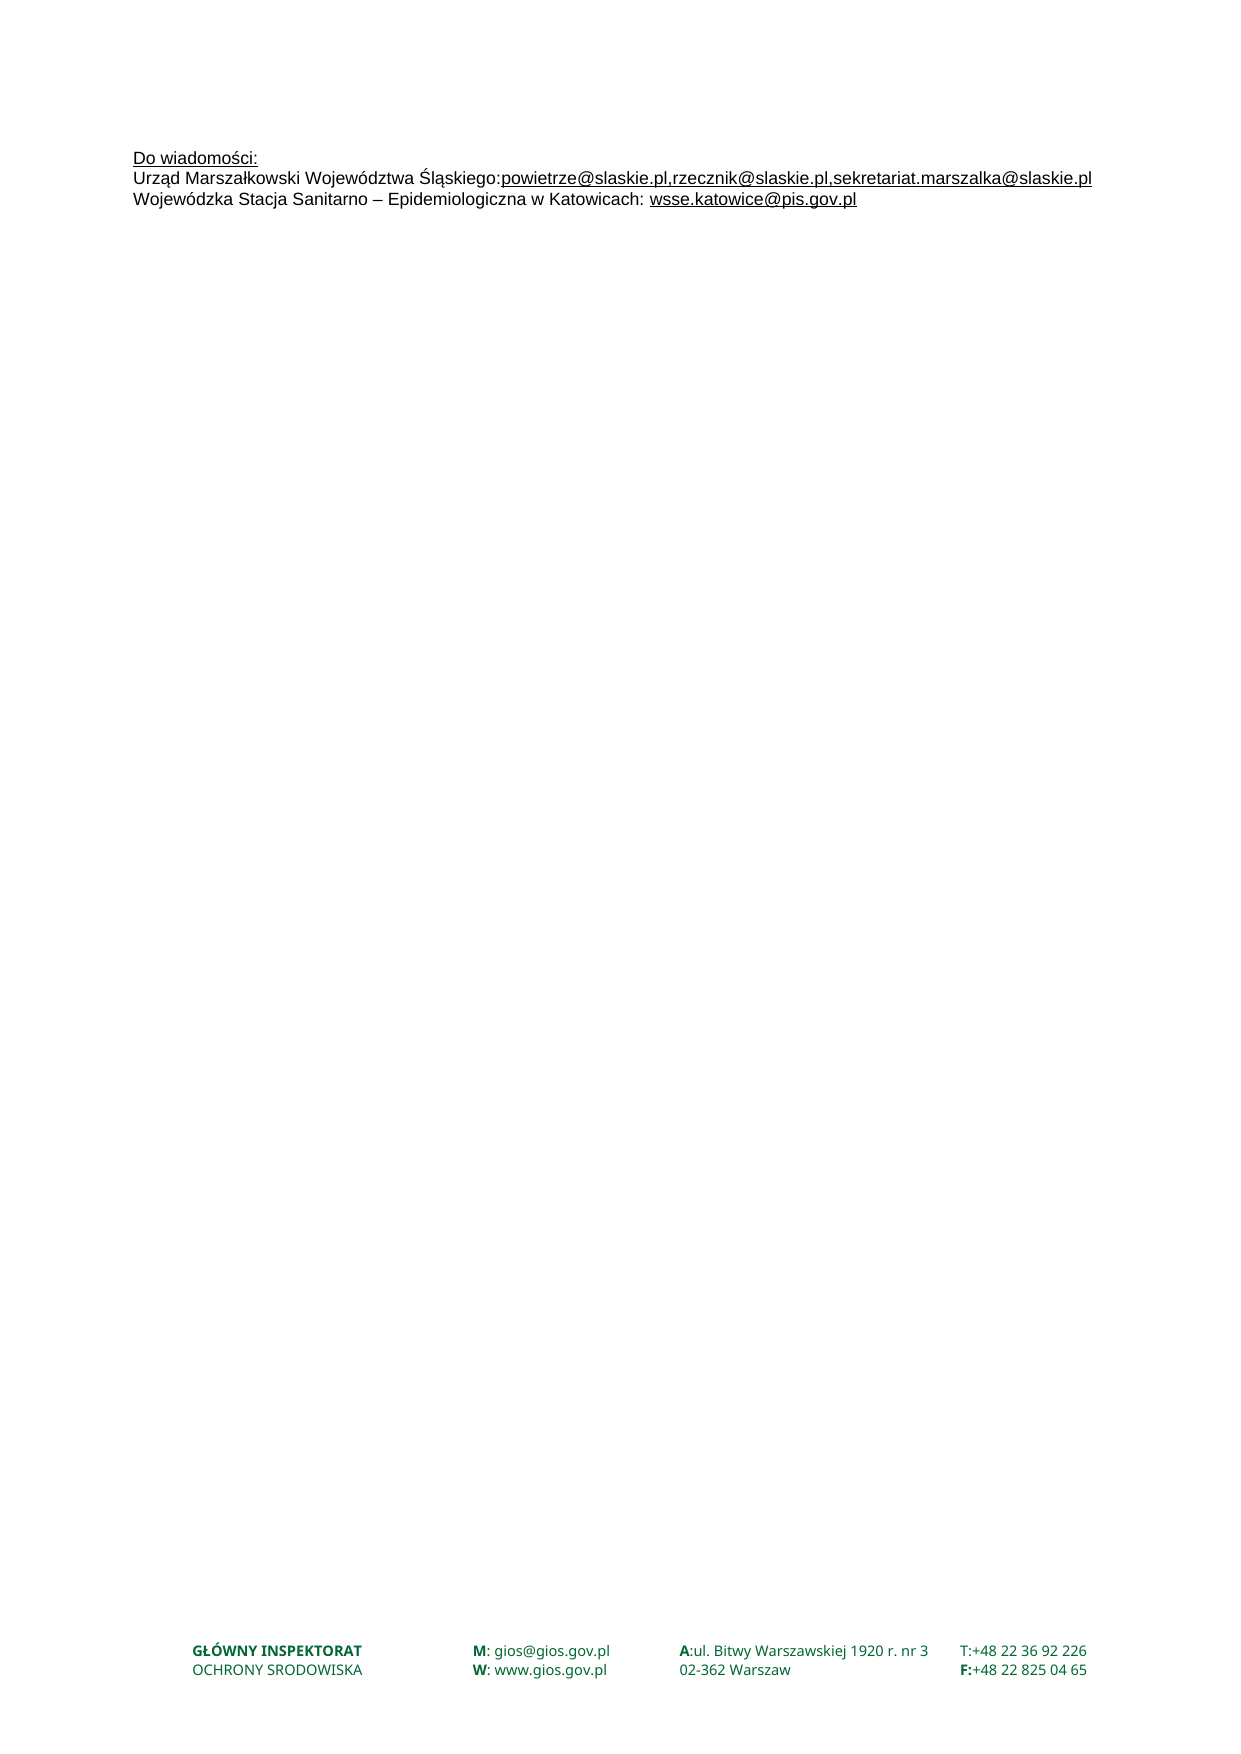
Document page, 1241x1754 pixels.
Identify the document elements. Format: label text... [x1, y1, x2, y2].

text Urząd Marszałkowski Województwa Śląskiego:powietrze@slaskie.pl,rzecznik@slaskie.pl,sekretariat.marszalka@slaskie.pl [133, 168, 1093, 188]
text Do wiadomości: [133, 148, 1093, 168]
text Wojewódzka Stacja Sanitarno – Epidemiologiczna w Katowicach: wsse.katowice@pis.gov.pl [133, 188, 1093, 209]
